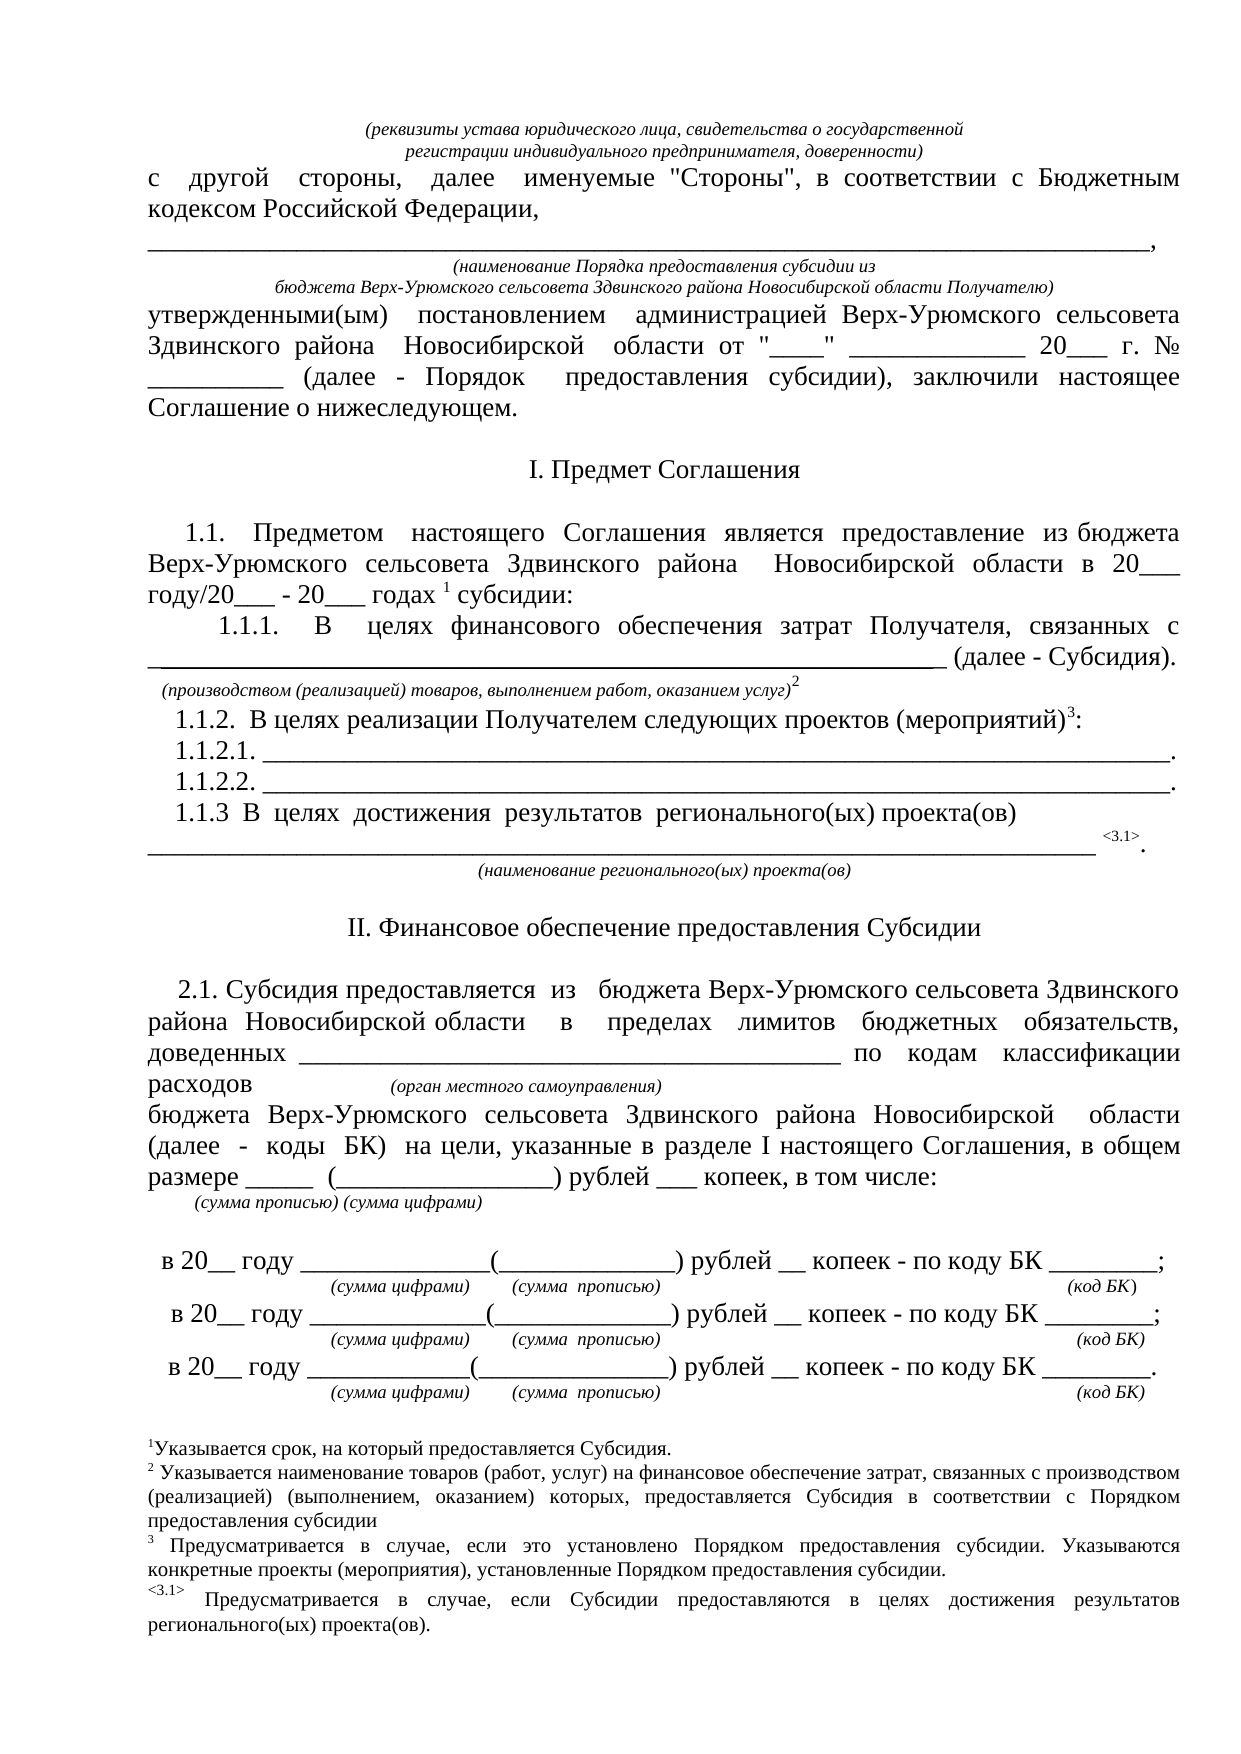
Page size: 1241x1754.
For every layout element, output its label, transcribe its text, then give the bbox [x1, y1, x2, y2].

text 1.1. Предметом настоящего Соглашения является предоставление из бюджета Верх-Урюмского сельсовета Здвинского района Новосибирской области в 20___ году/20___ - 20___ годах субсидии: [148, 516, 1181, 609]
text (сумма цифрами) (сумма прописью) (код БК) [148, 1381, 1181, 1402]
text в 20__ году _____________(_____________) рублей __ копеек - по коду БК ________; [148, 1297, 1181, 1328]
text (сумма цифрами) (сумма прописью) (код БК) [148, 1275, 1181, 1297]
text (сумма цифрами) (сумма прописью) (код БК) [148, 1328, 1181, 1349]
text 1.1.2.2. ___________________________________________________________________. [148, 765, 1181, 796]
text ______________________________________________________________________ <3.1>. [148, 827, 1181, 858]
text (наименование Порядка предоставления субсидии из [148, 255, 1181, 276]
text с другой стороны, далее именуемые "Стороны", в соответствии с Бюджетным кодексом Российской Федерации, [148, 161, 1181, 223]
text 1.1.3 В целях достижения результатов регионального(ых) проекта(ов) [148, 796, 1181, 827]
text 2.1. Субсидия предоставляется из бюджета Верх-Урюмского сельсовета Здвинского района Новосибирской области в пределах лимитов бюджетных обязательств, доведенных ________________________________________ по кодам классификации расходов (орган местного самоуправления) [148, 973, 1181, 1098]
text 1.1.1. В целях финансового обеспечения затрат Получателя, связанных с ___________________________________________________________ (далее - Субсидия). [148, 609, 1181, 672]
text в 20__ году ____________(______________) рублей __ копеек - по коду БК ________. [148, 1349, 1181, 1381]
text II. Финансовое обеспечение предоставления Субсидии [148, 911, 1181, 942]
text (наименование регионального(ых) проекта(ов) [148, 858, 1181, 880]
text 1.1.2.1. ___________________________________________________________________. [148, 734, 1181, 765]
text бюджета Верх-Урюмского сельсовета Здвинского района Новосибирской области Получателю) [148, 276, 1181, 298]
text 1.1.2. В целях реализации Получателем следующих проектов (мероприятий): [148, 703, 1181, 734]
text регистрации индивидуального предпринимателя, доверенности) [148, 140, 1181, 161]
text бюджета Верх-Урюмского сельсовета Здвинского района Новосибирской области (далее - коды БК) на цели, указанные в разделе I настоящего Соглашения, в общем размере _____ (________________) рублей ___ копеек, в том числе: [148, 1098, 1181, 1191]
text утвержденными(ым) постановлением администрацией Верх-Урюмского сельсовета Здвинского района Новосибирской области от "____" _____________ 20___ г. № __________ (далее - Порядок предоставления субсидии), заключили настоящее Соглашение о нижеследующем. [148, 298, 1181, 422]
text __________________________________________________________________________, [148, 223, 1181, 255]
text (производством (реализацией) товаров, выполнением работ, оказанием услуг) [148, 672, 1181, 703]
text (реквизиты устава юридического лица, свидетельства о государственной [148, 118, 1181, 140]
text (сумма прописью) (сумма цифрами) [148, 1191, 1181, 1213]
text в 20__ году ______________(_____________) рублей __ копеек - по коду БК ________; [148, 1244, 1181, 1275]
text I. Предмет Соглашения [148, 453, 1181, 485]
